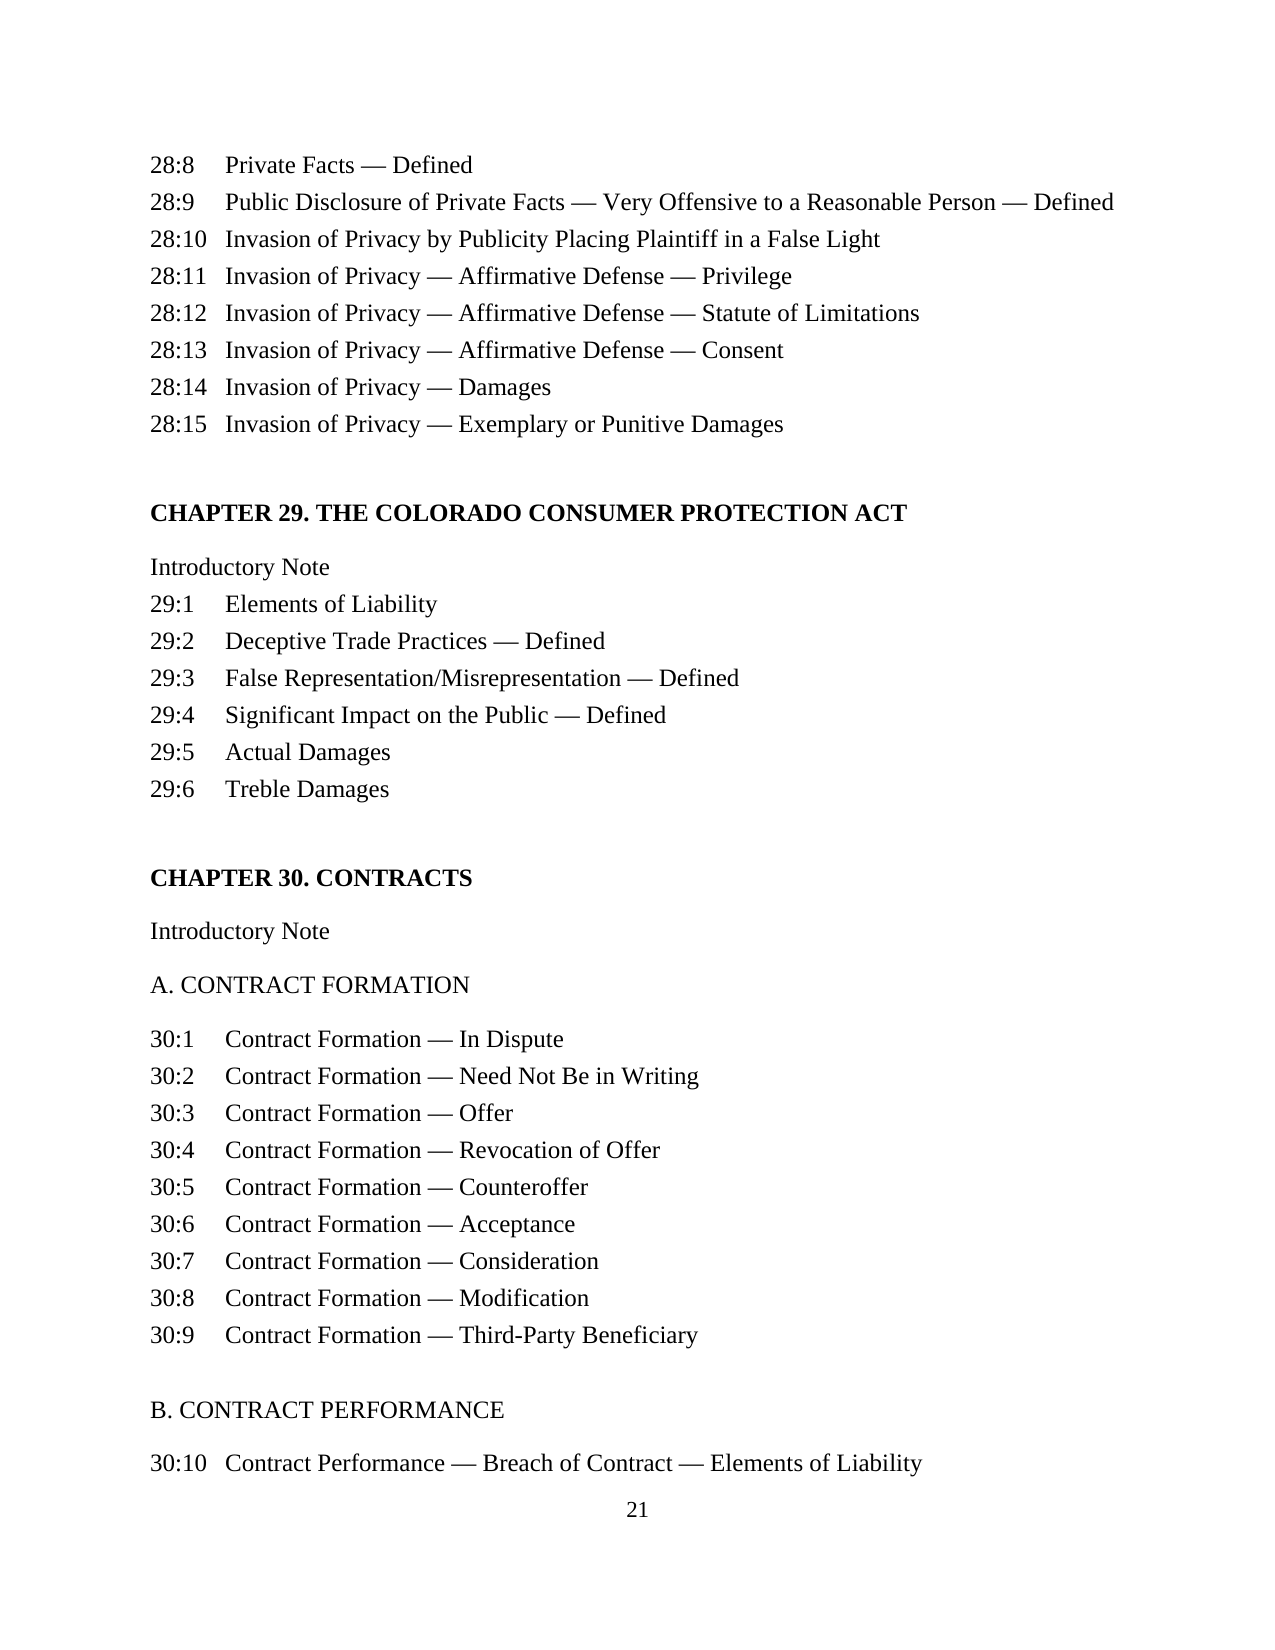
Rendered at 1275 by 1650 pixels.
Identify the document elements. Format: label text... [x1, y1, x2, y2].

text 28:15 Invasion of Privacy — Exemplary or Punitive Damages [150, 409, 1125, 438]
subtitle B. CONTRACT PERFORMANCE [150, 1395, 1125, 1423]
text 29:5 Actual Damages [150, 737, 1125, 766]
text 30:7 Contract Formation ― Consideration [150, 1246, 1125, 1275]
text 28:8 Private Facts — Defined [150, 150, 1125, 179]
text 30:8 Contract Formation ― Modification [150, 1283, 1125, 1312]
text 28:14 Invasion of Privacy — Damages [150, 372, 1125, 401]
text 29:3 False Representation/Misrepresentation — Defined [150, 663, 1125, 692]
text 29:2 Deceptive Trade Practices — Defined [150, 626, 1125, 655]
text 28:9 Public Disclosure of Private Facts — Very Offensive to a Reasonable Person — Defined [150, 187, 1125, 216]
subtitle Introductory Note [150, 916, 1125, 945]
text 30:2 Contract Formation ― Need Not Be in Writing [150, 1061, 1125, 1090]
text 30:6 Contract Formation ― Acceptance [150, 1209, 1125, 1238]
text 29:4 Significant Impact on the Public — Defined [150, 700, 1125, 729]
text 29:1 Elements of Liability [150, 589, 1125, 618]
text 30:9 Contract Formation ― Third-Party Beneficiary [150, 1321, 1125, 1349]
text 29:6 Treble Damages [150, 774, 1125, 803]
text 30:10 Contract Performance — Breach of Contract — Elements of Liability [150, 1448, 1125, 1477]
text 30:5 Contract Formation ― Counteroffer [150, 1172, 1125, 1201]
subtitle CHAPTER 29. THE COLORADO CONSUMER PROTECTION ACT [150, 498, 1125, 527]
text 28:12 Invasion of Privacy — Affirmative Defense — Statute of Limitations [150, 298, 1125, 327]
text 28:10 Invasion of Privacy by Publicity Placing Plaintiff in a False Light [150, 224, 1125, 253]
text 28:13 Invasion of Privacy — Affirmative Defense — Consent [150, 335, 1125, 364]
text 30:4 Contract Formation ― Revocation of Offer [150, 1135, 1125, 1164]
text 30:1 Contract Formation ― In Dispute [150, 1024, 1125, 1053]
text 30:3 Contract Formation ― Offer [150, 1098, 1125, 1127]
text Introductory Note [150, 552, 1125, 581]
text 28:11 Invasion of Privacy — Affirmative Defense — Privilege [150, 261, 1125, 290]
subtitle CHAPTER 30. contracts [150, 863, 1125, 891]
subtitle A. CONTRACT FORMATION [150, 970, 1125, 999]
